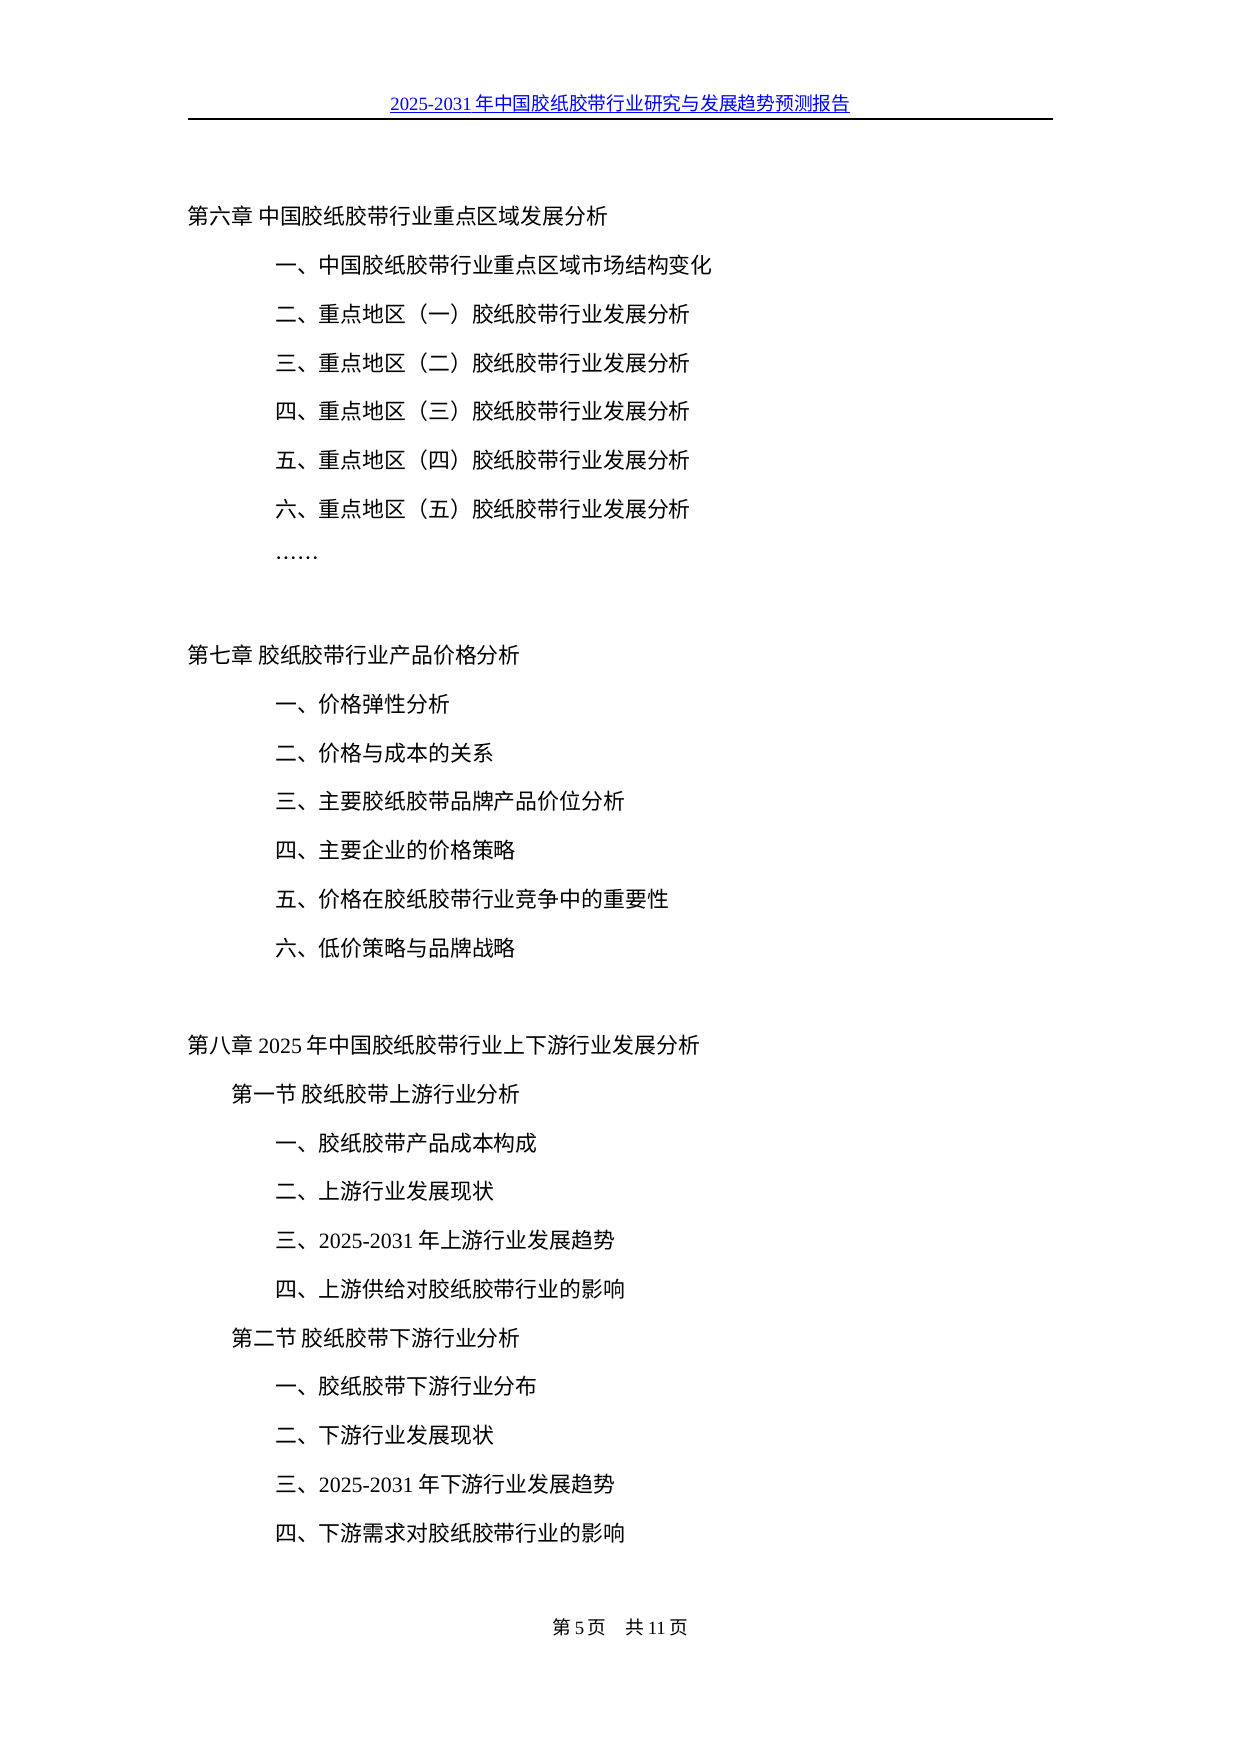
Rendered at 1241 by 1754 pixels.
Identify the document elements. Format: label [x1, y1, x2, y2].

text [187, 150, 1053, 1548]
